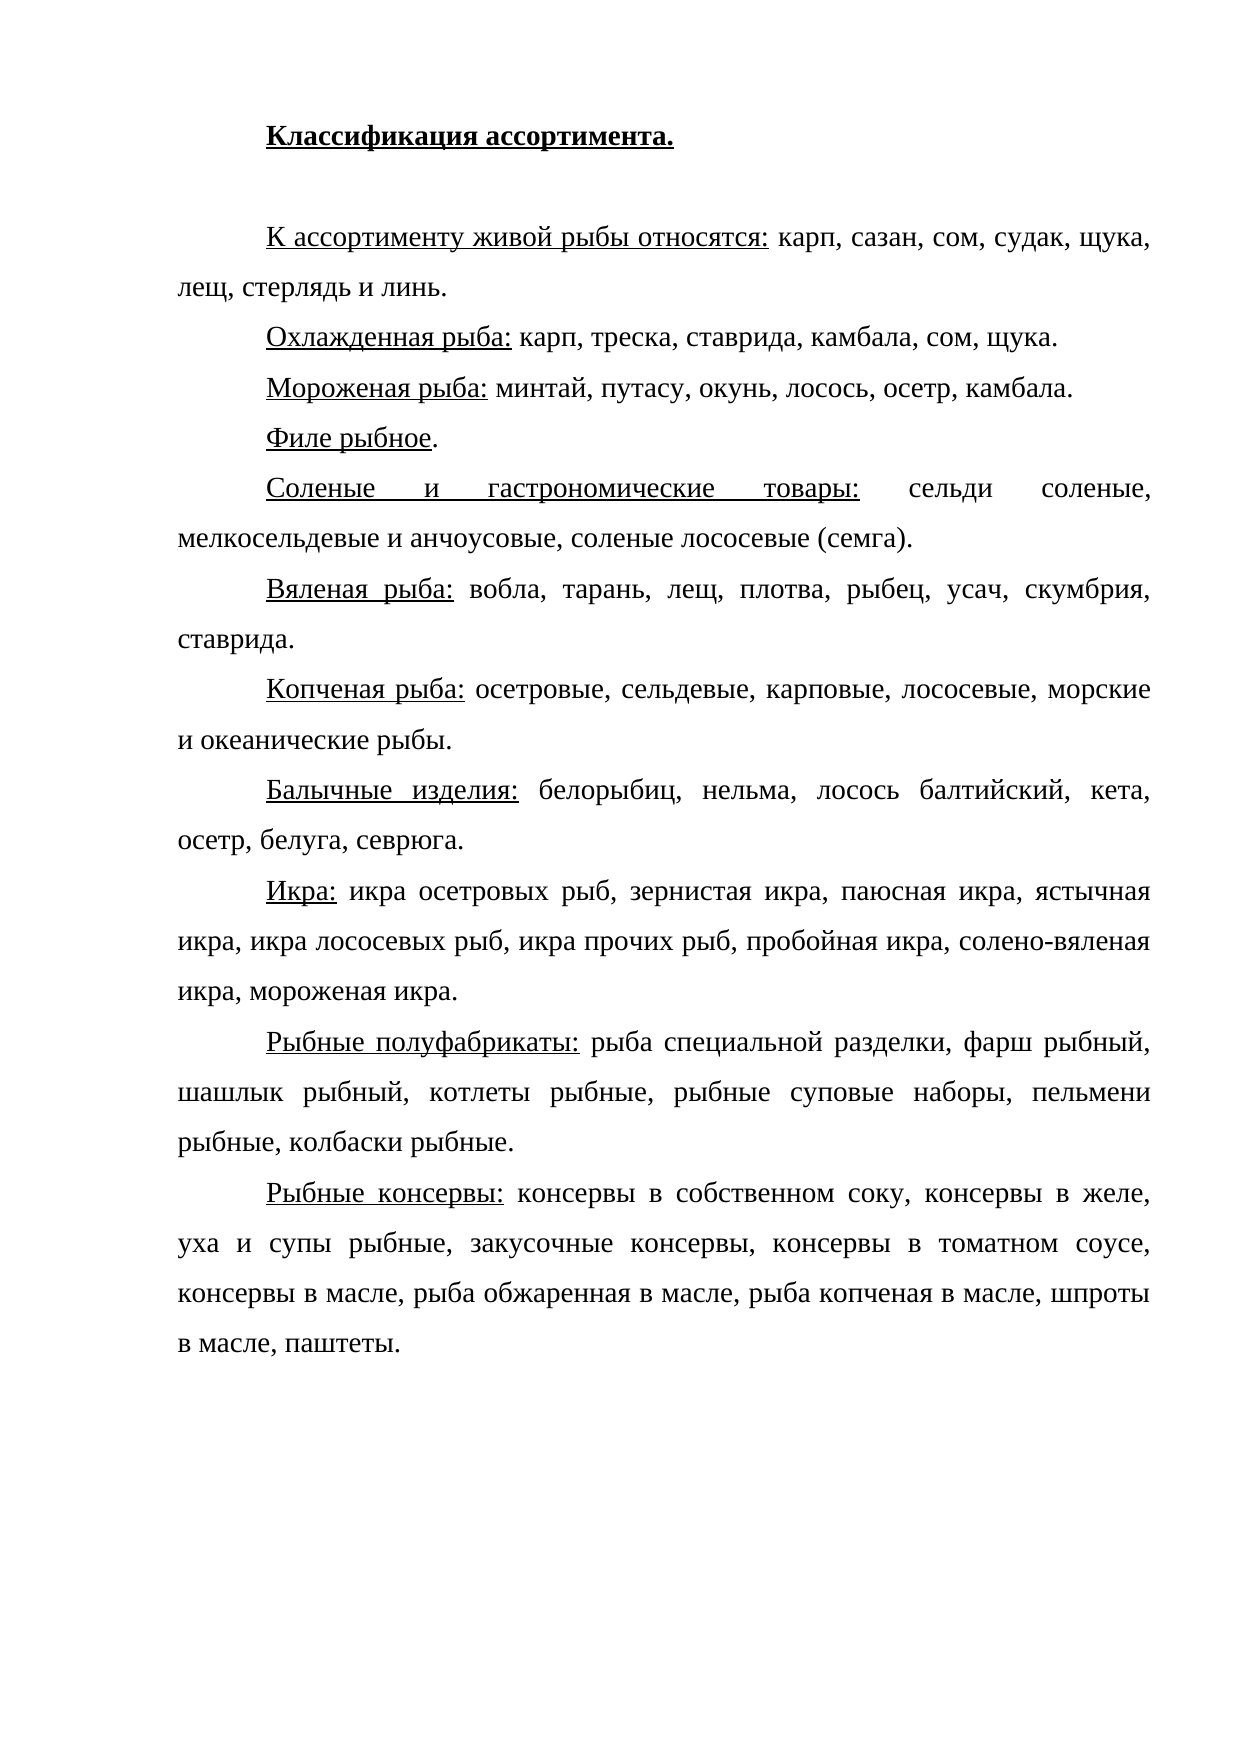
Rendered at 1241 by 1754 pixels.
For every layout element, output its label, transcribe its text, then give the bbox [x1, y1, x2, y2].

text Охлажденная рыба: карп, треска, ставрида, камбала, сом, щука. [177, 319, 1152, 353]
text Вяленая рыба: вобла, тарань, лещ, плотва, рыбец, усач, скумбрия, ставрида. [177, 571, 1152, 655]
text К ассортименту живой рыбы относятся: карп, сазан, сом, судак, щука, лещ, стерлядь и линь. [177, 219, 1152, 303]
text Рыбные консервы: консервы в собственном соку, консервы в желе, уха и супы рыбные, закусочные консервы, консервы в томатном соусе, консервы в масле, рыба обжаренная в масле, рыба копченая в масле, шпроты в масле, паштеты. [177, 1175, 1152, 1359]
text Копченая рыба: осетровые, сельдевые, карповые, лососевые, морские и океанические рыбы. [177, 672, 1152, 755]
text Балычные изделия: белорыбиц, нельма, лосось балтийский, кета, осетр, белуга, севрюга. [177, 772, 1152, 856]
text Филе рыбное. [177, 420, 1152, 453]
text Рыбные полуфабрикаты: рыба специальной разделки, фарш рыбный, шашлык рыбный, котлеты рыбные, рыбные суповые наборы, пельмени рыбные, колбаски рыбные. [177, 1024, 1152, 1158]
text Мороженая рыба: минтай, путасу, окунь, лосось, осетр, камбала. [177, 370, 1152, 403]
text Икра: икра осетровых рыб, зернистая икра, паюсная икра, ястычная икра, икра лососевых рыб, икра прочих рыб, пробойная икра, солено-вяленая икра, мороженая икра. [177, 873, 1152, 1007]
text Соленые и гастрономические товары: сельди соленые, мелкосельдевые и анчоусовые, соленые лососевые (семга). [177, 470, 1152, 554]
text Классификация ассортимента. [177, 118, 1152, 152]
